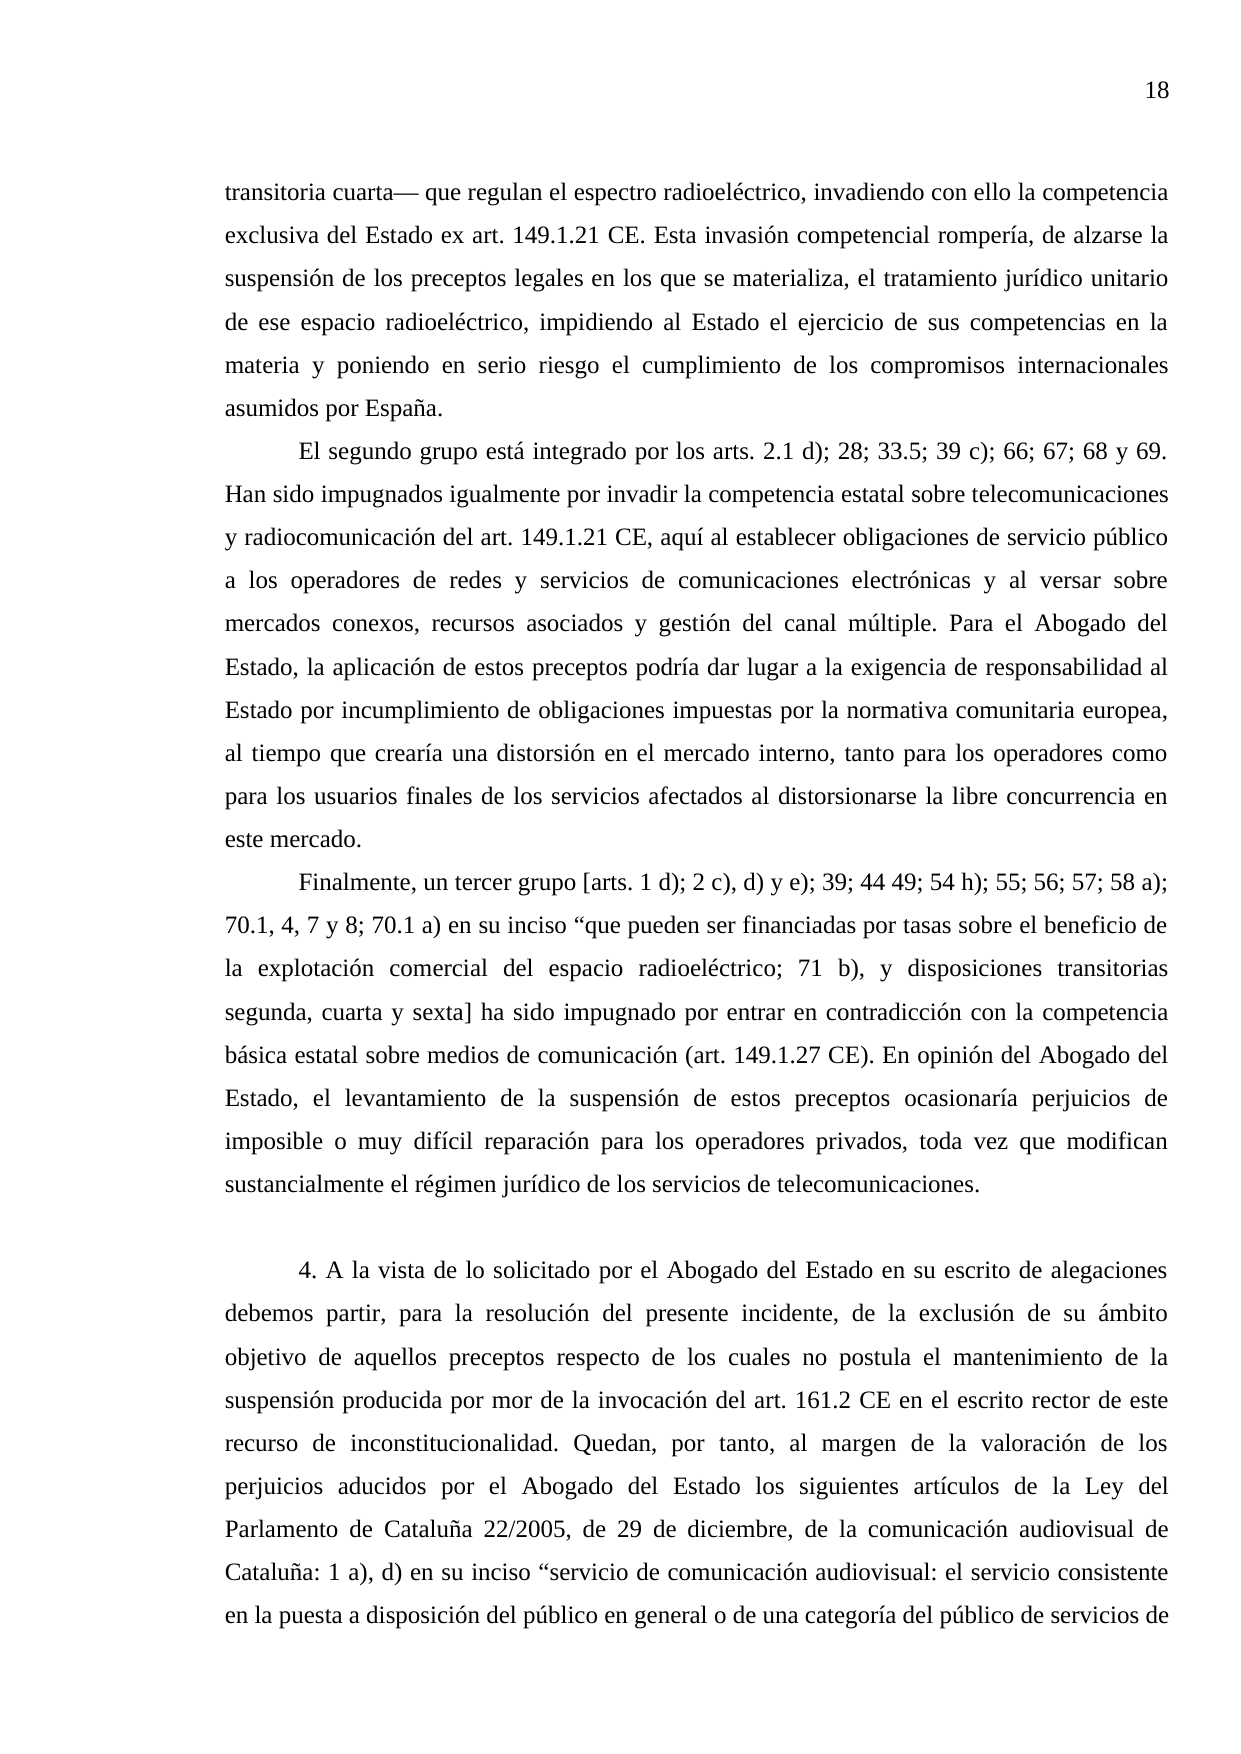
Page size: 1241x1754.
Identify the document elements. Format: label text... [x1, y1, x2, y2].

text El segundo grupo está integrado por los arts. 2.1 d); 28; 33.5; 39 c); 66; 67; 68 y 69. Han sido impugnados igualmente por invadir la competencia estatal sobre telecomunicaciones y radiocomunicación del art. 149.1.21 CE, aquí al establecer obligaciones de servicio público a los operadores de redes y servicios de comunicaciones electrónicas y al versar sobre mercados conexos, recursos asociados y gestión del canal múltiple. Para el Abogado del Estado, la aplicación de estos preceptos podría dar lugar a la exigencia de responsabilidad al Estado por incumplimiento de obligaciones impuestas por la normativa comunitaria europea, al tiempo que crearía una distorsión en el mercado interno, tanto para los operadores como para los usuarios finales de los servicios afectados al distorsionarse la libre concurrencia en este mercado. [224, 436, 1169, 853]
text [224, 1255, 1169, 1629]
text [224, 177, 1169, 422]
text Finalmente, un tercer grupo [arts. 1 d); 2 c), d) y e); 39; 44 49; 54 h); 55; 56; 57; 58 a); 70.1, 4, 7 y 8; 70.1 a) en su inciso “que pueden ser financiadas por tasas sobre el beneficio de la explotación comercial del espacio radioeléctrico; 71 b), y disposiciones transitorias segunda, cuarta y sexta] ha sido impugnado por entrar en contradicción con la competencia básica estatal sobre medios de comunicación (art. 149.1.27 CE). En opinión del Abogado del Estado, el levantamiento de la suspensión de estos preceptos ocasionaría perjuicios de imposible o muy difícil reparación para los operadores privados, toda vez que modifican sustancialmente el régimen jurídico de los servicios de telecomunicaciones. [224, 867, 1169, 1198]
